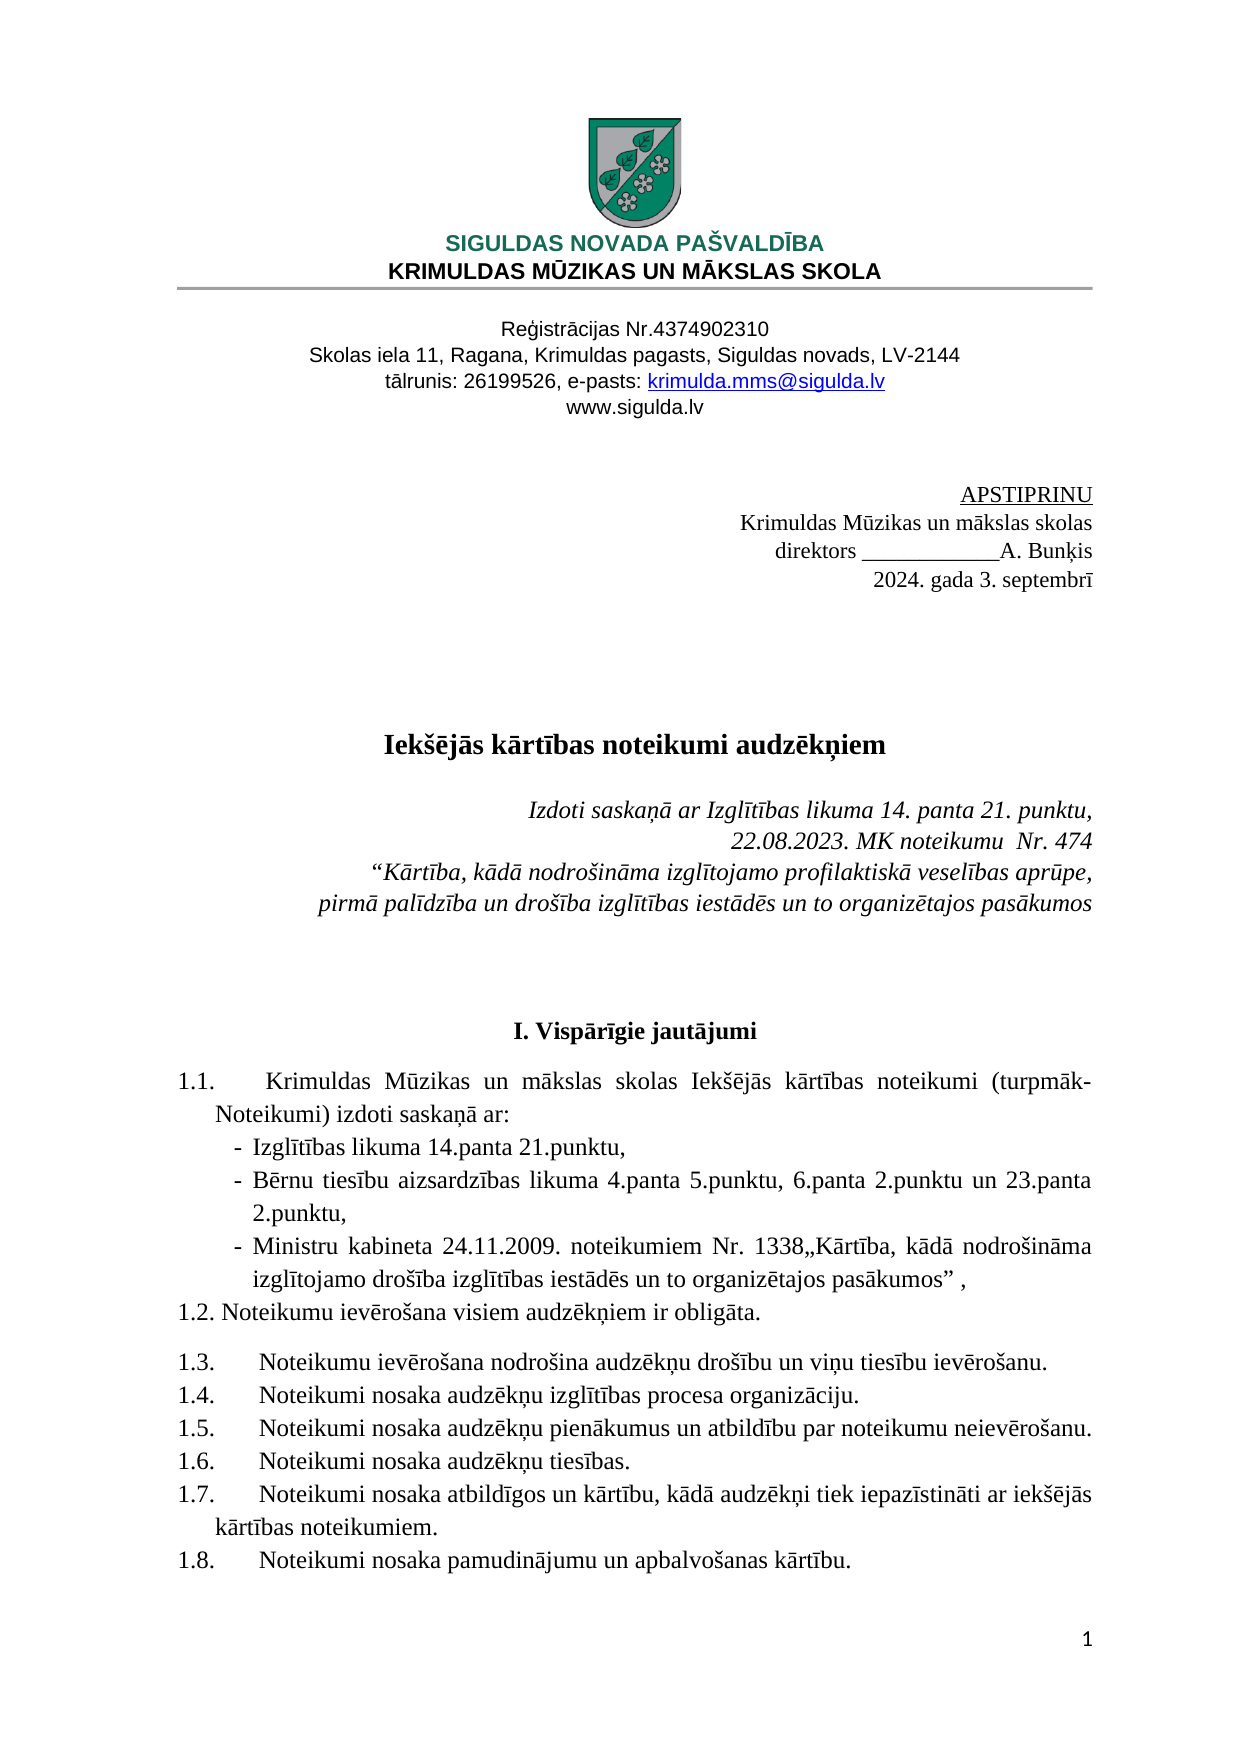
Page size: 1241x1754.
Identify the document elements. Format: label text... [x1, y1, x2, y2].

list Noteikumi nosaka audzēkņu tiesības. [177, 1446, 1092, 1474]
text KRIMULDAS MŪZIKAS UN MĀKSLAS SKOLA [177, 258, 1092, 285]
text www.sigulda.lv [177, 394, 1092, 418]
list Noteikumi nosaka atbildīgos un kārtību, kādā audzēkņi tiek iepazīstināti ar iekšējās kārtības noteikumiem. [177, 1479, 1092, 1541]
text “Kārtība, kādā nodrošināma izglītojamo profilaktiskā veselības aprūpe, [177, 857, 1092, 886]
text Reģistrācijas Nr.4374902310 [177, 317, 1092, 341]
list Noteikumi nosaka audzēkņu pienākumus un atbildību par noteikumu neievērošanu. [177, 1413, 1092, 1442]
text 22.08.2023. MK noteikumu Nr. 474 [177, 826, 1092, 854]
text Izdoti saskaņā ar Izglītības likuma 14. panta 21. punktu, [177, 795, 1092, 823]
text 1.2. Noteikumu ievērošana visiem audzēkņiem ir obligāta. [177, 1297, 1092, 1326]
list Noteikumu ievērošana nodrošina audzēkņu drošību un viņu tiesību ievērošanu. [177, 1347, 1092, 1376]
list Bērnu tiesību aizsardzības likuma 4.panta 5.punktu, 6.panta 2.punktu un 23.panta 2.punktu, [233, 1165, 1092, 1227]
list Ministru kabineta 24.11.2009. noteikumiem Nr. 1338„Kārtība, kādā nodrošināma izglītojamo drošība izglītības iestādēs un to organizētajos pasākumos” , [233, 1231, 1092, 1293]
picture [588, 118, 682, 228]
text direktors ____________A. Bunķis [177, 538, 1092, 564]
list Noteikumi nosaka audzēkņu izglītības procesa organizāciju. [177, 1380, 1092, 1408]
text Krimuldas Mūzikas un mākslas skolas [252, 509, 1092, 536]
text SIGULDAS NOVADA PAŠVALDĪBA [177, 230, 1092, 256]
text tālrunis: 26199526, e-pasts: krimulda.mms@sigulda.lv [177, 369, 1092, 393]
text Iekšējās kārtības noteikumi audzēkņiem [177, 727, 1092, 761]
text I. Vispārīgie jautājumi [177, 1016, 1092, 1045]
text APSTIPRINU [252, 481, 1092, 507]
list Noteikumi nosaka pamudinājumu un apbalvošanas kārtību. [177, 1545, 1092, 1574]
list Izglītības likuma 14.panta 21.punktu, [233, 1132, 1092, 1161]
text pirmā palīdzība un drošība izglītības iestādēs un to organizētajos pasākumos [177, 888, 1092, 917]
list Krimuldas Mūzikas un mākslas skolas Iekšējās kārtības noteikumi (turpmāk-Noteikumi) izdoti saskaņā ar: [177, 1066, 1092, 1128]
text Skolas iela 11, Ragana, Krimuldas pagasts, Siguldas novads, LV-2144 [177, 343, 1092, 367]
text 2024. gada 3. septembrī [252, 566, 1092, 592]
